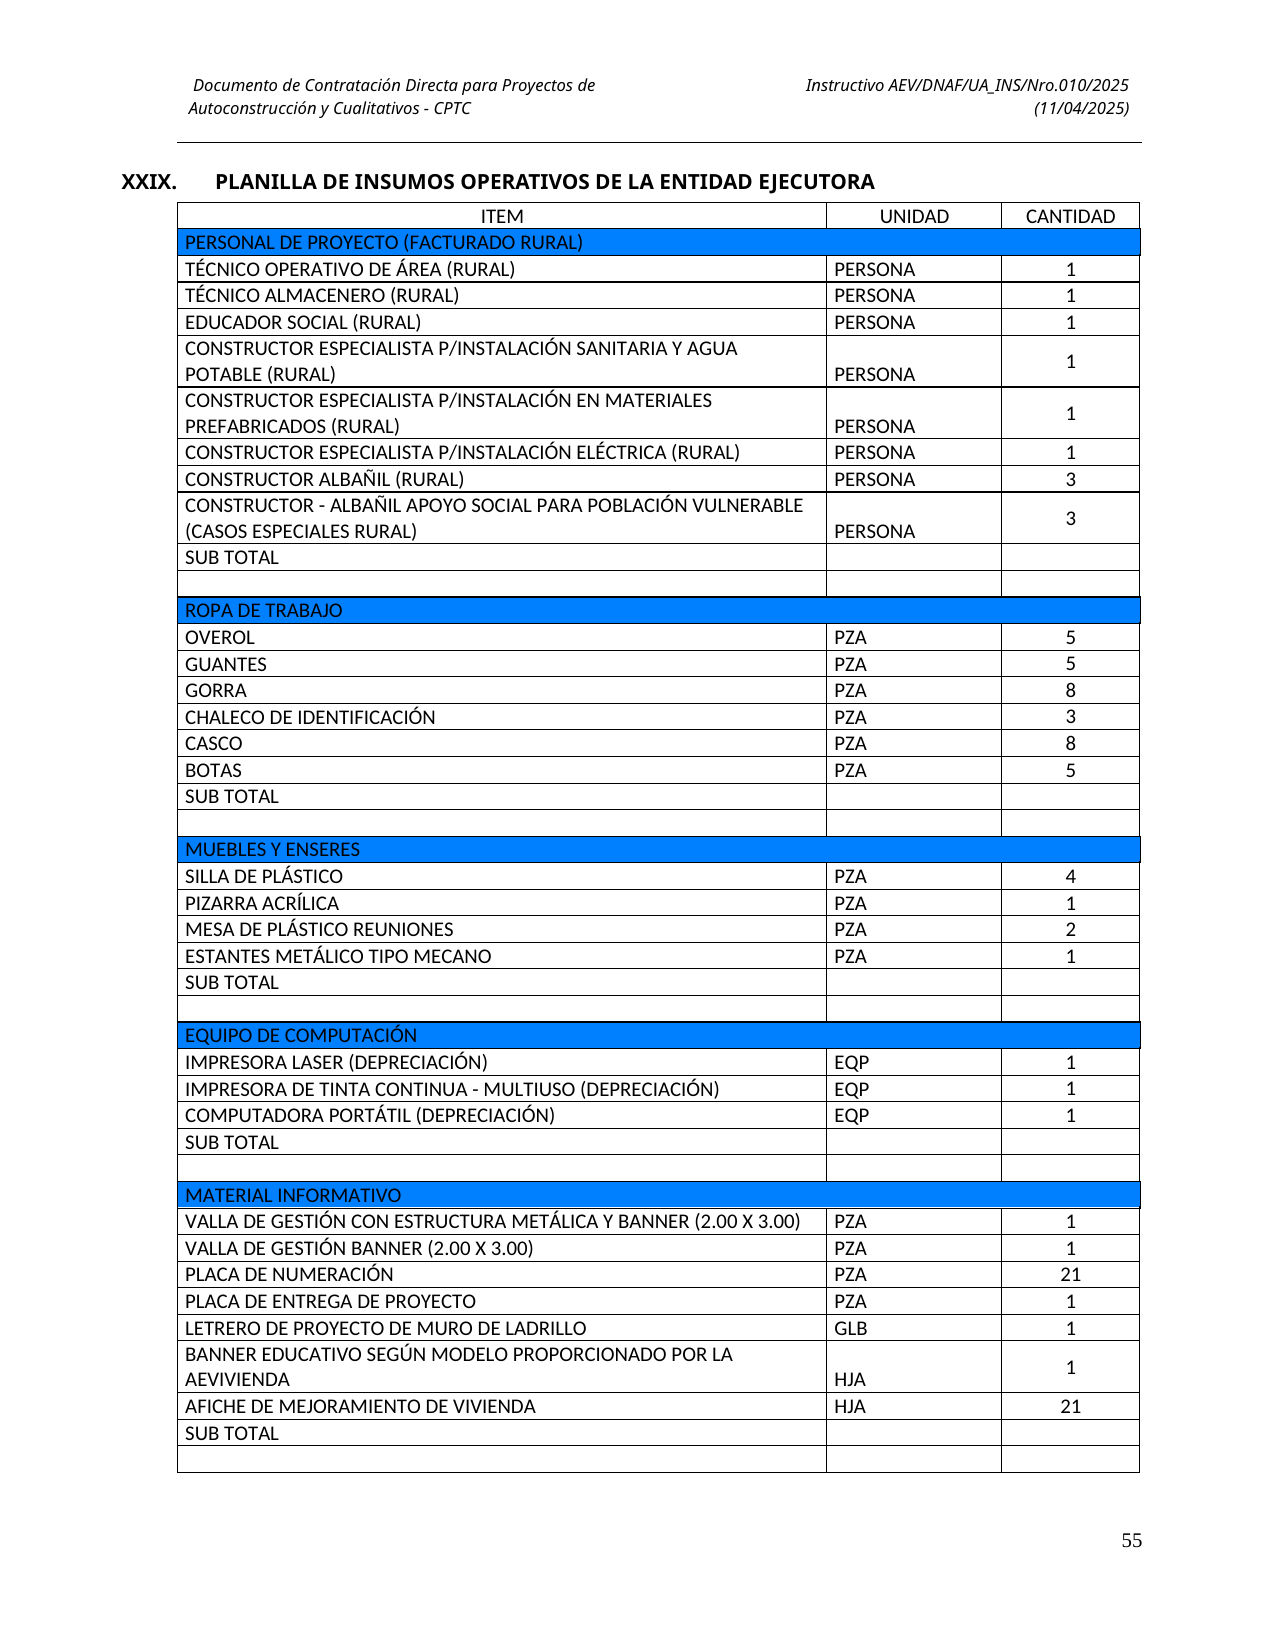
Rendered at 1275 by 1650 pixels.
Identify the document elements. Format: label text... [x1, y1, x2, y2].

table_cell PZA [827, 677, 1001, 703]
table_cell 1 [1002, 256, 1139, 281]
table_cell CONSTRUCTOR ESPECIALISTA P/INSTALACIÓN ELÉCTRICA (RURAL) [178, 439, 826, 465]
table_cell PZA [827, 1209, 1001, 1234]
table_cell PERSONA [827, 439, 1001, 465]
table_cell IMPRESORA LASER (DEPRECIACIÓN) [178, 1049, 826, 1074]
table_cell BOTAS [178, 757, 826, 782]
table_cell PZA [827, 943, 1001, 968]
table_cell PERSONA [827, 466, 1001, 491]
table_cell SUB TOTAL [178, 969, 826, 995]
table_cell 1 [1002, 1341, 1139, 1392]
table_cell ROPA DE TRABAJO [178, 598, 1140, 623]
table_cell PZA [827, 1235, 1001, 1261]
table_cell CHALECO DE IDENTIFICACIÓN [178, 704, 826, 729]
table_cell [827, 1129, 1001, 1154]
table_cell 1 [1002, 1049, 1139, 1074]
table_cell VALLA DE GESTIÓN CON ESTRUCTURA METÁLICA Y BANNER (2.00 X 3.00) [178, 1209, 826, 1234]
table_cell 5 [1002, 624, 1139, 649]
table_cell PERSONA [827, 283, 1001, 308]
table_cell PZA [827, 651, 1001, 676]
table_cell 8 [1002, 677, 1139, 703]
table_cell 4 [1002, 863, 1139, 889]
table_cell 1 [1002, 336, 1139, 386]
table_cell [1002, 996, 1139, 1021]
table_cell 3 [1002, 493, 1139, 543]
table_cell CASCO [178, 730, 826, 756]
table_cell PLACA DE NUMERACIÓN [178, 1262, 826, 1287]
table_cell COMPUTADORA PORTÁTIL (DEPRECIACIÓN) [178, 1102, 826, 1128]
table_cell [178, 810, 826, 836]
table_cell PIZARRA ACRÍLICA [178, 890, 826, 915]
table_cell PERSONA [827, 336, 1001, 386]
table_cell [1002, 1155, 1139, 1181]
table_cell [1002, 969, 1139, 995]
table_cell EDUCADOR SOCIAL (RURAL) [178, 309, 826, 334]
table_cell 5 [1002, 757, 1139, 782]
table_cell 3 [1002, 704, 1139, 729]
table_header ITEM [178, 203, 826, 228]
table_cell EQP [827, 1102, 1001, 1128]
table_cell HJA [827, 1393, 1001, 1419]
table_cell [1002, 810, 1139, 836]
table_cell PZA [827, 863, 1001, 889]
table_cell PZA [827, 1262, 1001, 1287]
table_cell [178, 571, 826, 596]
table_cell GORRA [178, 677, 826, 703]
table_cell [178, 1446, 826, 1472]
table_header CANTIDAD [1002, 203, 1139, 228]
table_cell 1 [1002, 283, 1139, 308]
table_cell [827, 571, 1001, 596]
table_cell [1002, 1129, 1139, 1154]
table_cell [827, 544, 1001, 570]
table_cell [827, 996, 1001, 1021]
table_header UNIDAD [827, 203, 1001, 228]
table_cell PERSONA [827, 309, 1001, 334]
table_cell [1002, 784, 1139, 809]
table_cell [1002, 571, 1139, 596]
table_cell AFICHE DE MEJORAMIENTO DE VIVIENDA [178, 1393, 826, 1419]
table_cell PERSONA [827, 256, 1001, 281]
table_cell CONSTRUCTOR ALBAÑIL (RURAL) [178, 466, 826, 491]
table_cell ESTANTES METÁLICO TIPO MECANO [178, 943, 826, 968]
table_cell TÉCNICO OPERATIVO DE ÁREA (RURAL) [178, 256, 826, 281]
table_cell 1 [1002, 1102, 1139, 1128]
table_cell MUEBLES Y ENSERES [178, 837, 1140, 862]
table_cell PERSONA [827, 493, 1001, 543]
table_cell [1002, 544, 1139, 570]
table_cell CONSTRUCTOR ESPECIALISTA P/INSTALACIÓN SANITARIA Y AGUA POTABLE (RURAL) [178, 336, 826, 386]
table_cell [827, 969, 1001, 995]
table_cell PERSONA [827, 388, 1001, 438]
table_cell HJA [827, 1341, 1001, 1392]
table_cell 1 [1002, 890, 1139, 915]
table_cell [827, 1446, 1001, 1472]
table_cell PZA [827, 1288, 1001, 1314]
table_cell [178, 1155, 826, 1181]
table_cell 1 [1002, 1315, 1139, 1340]
table_cell SUB TOTAL [178, 1129, 826, 1154]
table_cell LETRERO DE PROYECTO DE MURO DE LADRILLO [178, 1315, 826, 1340]
table_cell 1 [1002, 439, 1139, 465]
table_cell PLACA DE ENTREGA DE PROYECTO [178, 1288, 826, 1314]
table_cell MATERIAL INFORMATIVO [178, 1182, 1140, 1207]
table_cell 1 [1002, 1209, 1139, 1234]
table_cell TÉCNICO ALMACENERO (RURAL) [178, 283, 826, 308]
table_cell SILLA DE PLÁSTICO [178, 863, 826, 889]
table_cell 8 [1002, 730, 1139, 756]
table_cell [827, 784, 1001, 809]
table_cell PZA [827, 624, 1001, 649]
table_cell GUANTES [178, 651, 826, 676]
table_cell SUB TOTAL [178, 544, 826, 570]
table_cell 21 [1002, 1393, 1139, 1419]
table_cell GLB [827, 1315, 1001, 1340]
table_cell 1 [1002, 309, 1139, 334]
table_cell EQP [827, 1076, 1001, 1101]
table_cell PERSONAL DE PROYECTO (FACTURADO RURAL) [178, 229, 1140, 255]
table_cell PZA [827, 757, 1001, 782]
table_cell 5 [1002, 651, 1139, 676]
table_cell [827, 810, 1001, 836]
table_cell [827, 1155, 1001, 1181]
table_cell 1 [1002, 1076, 1139, 1101]
list PLANILLA DE INSUMOS OPERATIVOS DE LA ENTIDAD EJECUTORA [177, 167, 1142, 196]
table_cell EQUIPO DE COMPUTACIÓN [178, 1023, 1140, 1048]
table_cell 3 [1002, 466, 1139, 491]
table_cell PZA [827, 730, 1001, 756]
table_cell 2 [1002, 916, 1139, 942]
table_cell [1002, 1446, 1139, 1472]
table_cell CONSTRUCTOR - ALBAÑIL APOYO SOCIAL PARA POBLACIÓN VULNERABLE (CASOS ESPECIALES RURAL) [178, 493, 826, 543]
table_cell PZA [827, 890, 1001, 915]
table_cell PZA [827, 916, 1001, 942]
table_cell 1 [1002, 1288, 1139, 1314]
table_cell [827, 1420, 1001, 1445]
table_cell PZA [827, 704, 1001, 729]
table_cell 1 [1002, 943, 1139, 968]
table_cell 1 [1002, 388, 1139, 438]
table_cell VALLA DE GESTIÓN BANNER (2.00 X 3.00) [178, 1235, 826, 1261]
table_cell 1 [1002, 1235, 1139, 1261]
table_cell IMPRESORA DE TINTA CONTINUA - MULTIUSO (DEPRECIACIÓN) [178, 1076, 826, 1101]
table_cell CONSTRUCTOR ESPECIALISTA P/INSTALACIÓN EN MATERIALES PREFABRICADOS (RURAL) [178, 388, 826, 438]
table_cell [178, 996, 826, 1021]
table_cell MESA DE PLÁSTICO REUNIONES [178, 916, 826, 942]
table_cell EQP [827, 1049, 1001, 1074]
table_cell [1002, 1420, 1139, 1445]
table_cell BANNER EDUCATIVO SEGÚN MODELO PROPORCIONADO POR LA AEVIVIENDA [178, 1341, 826, 1392]
table_cell SUB TOTAL [178, 1420, 826, 1445]
table_cell OVEROL [178, 624, 826, 649]
table_cell SUB TOTAL [178, 784, 826, 809]
table_cell 21 [1002, 1262, 1139, 1287]
